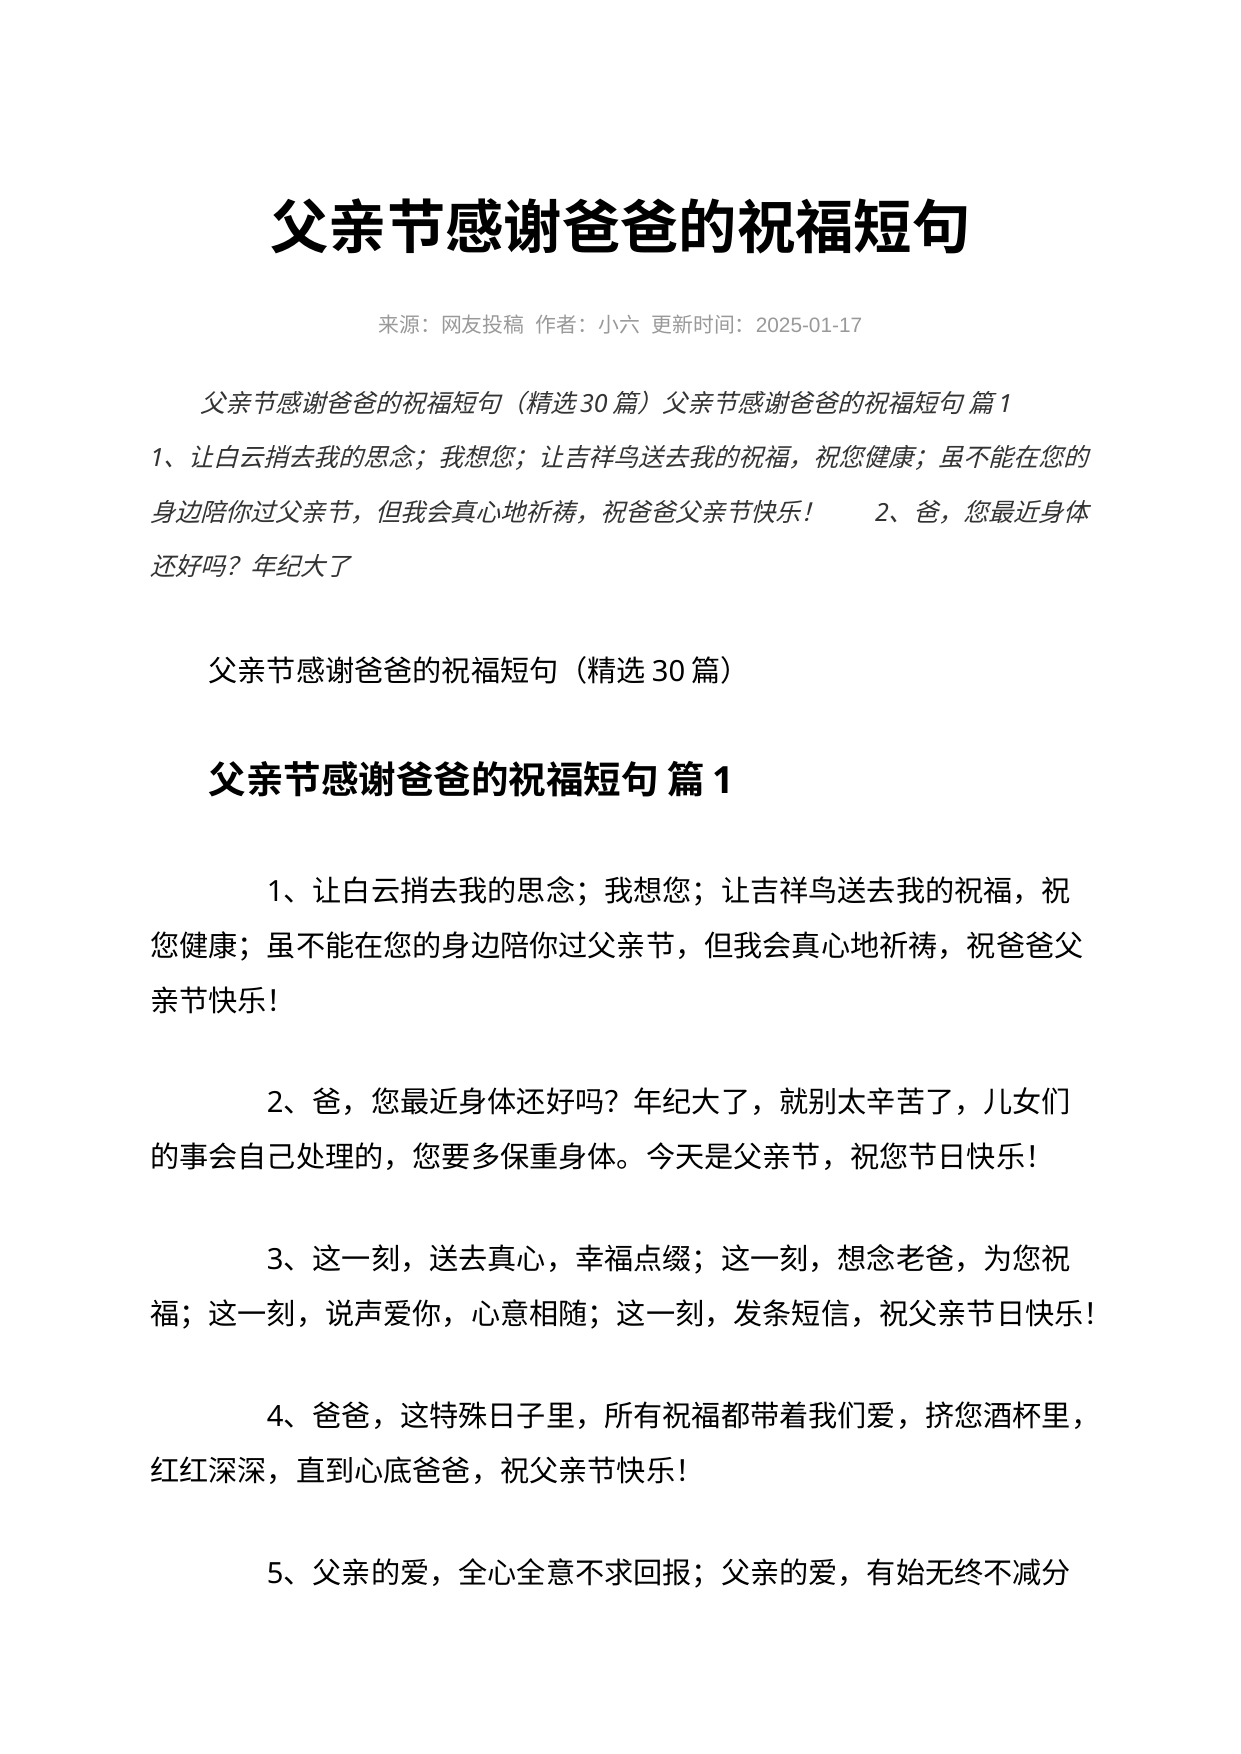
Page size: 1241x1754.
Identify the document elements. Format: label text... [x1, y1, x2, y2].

text 父亲节感谢爸爸的祝福短句（精选30篇） [150, 648, 1090, 690]
text 4、爸爸，这特殊日子里，所有祝福都带着我们爱，挤您酒杯里，红红深深，直到心底爸爸，祝父亲节快乐！ [150, 1393, 1090, 1490]
text 父亲节感谢爸爸的祝福短句 篇1 [150, 750, 1090, 804]
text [150, 1549, 1090, 1592]
text 1、让白云捎去我的思念；我想您；让吉祥鸟送去我的祝福，祝您健康；虽不能在您的身边陪你过父亲节，但我会真心地祈祷，祝爸爸父亲节快乐！ [150, 867, 1090, 1019]
text 2、爸，您最近身体还好吗？年纪大了，就别太辛苦了，儿女们的事会自己处理的，您要多保重身体。今天是父亲节，祝您节日快乐！ [150, 1079, 1090, 1176]
subtitle 父亲节感谢爸爸的祝福短句 [150, 181, 1090, 266]
text 来源：网友投稿 作者：小六 更新时间：2025-01-17 [150, 313, 1090, 337]
text 3、这一刻，送去真心，幸福点缀；这一刻，想念老爸，为您祝福；这一刻，说声爱你，心意相随；这一刻，发条短信，祝父亲节日快乐！ [150, 1236, 1090, 1333]
text 父亲节感谢爸爸的祝福短句（精选30篇）父亲节感谢爸爸的祝福短句 篇1 1、让白云捎去我的思念；我想您；让吉祥鸟送去我的祝福，祝您健康；虽不能在您的身边陪你过父亲节，但我会真心地祈祷，祝爸爸父亲节快乐！ 2、爸，您最近身体还好吗？年纪大了 [150, 383, 1090, 583]
